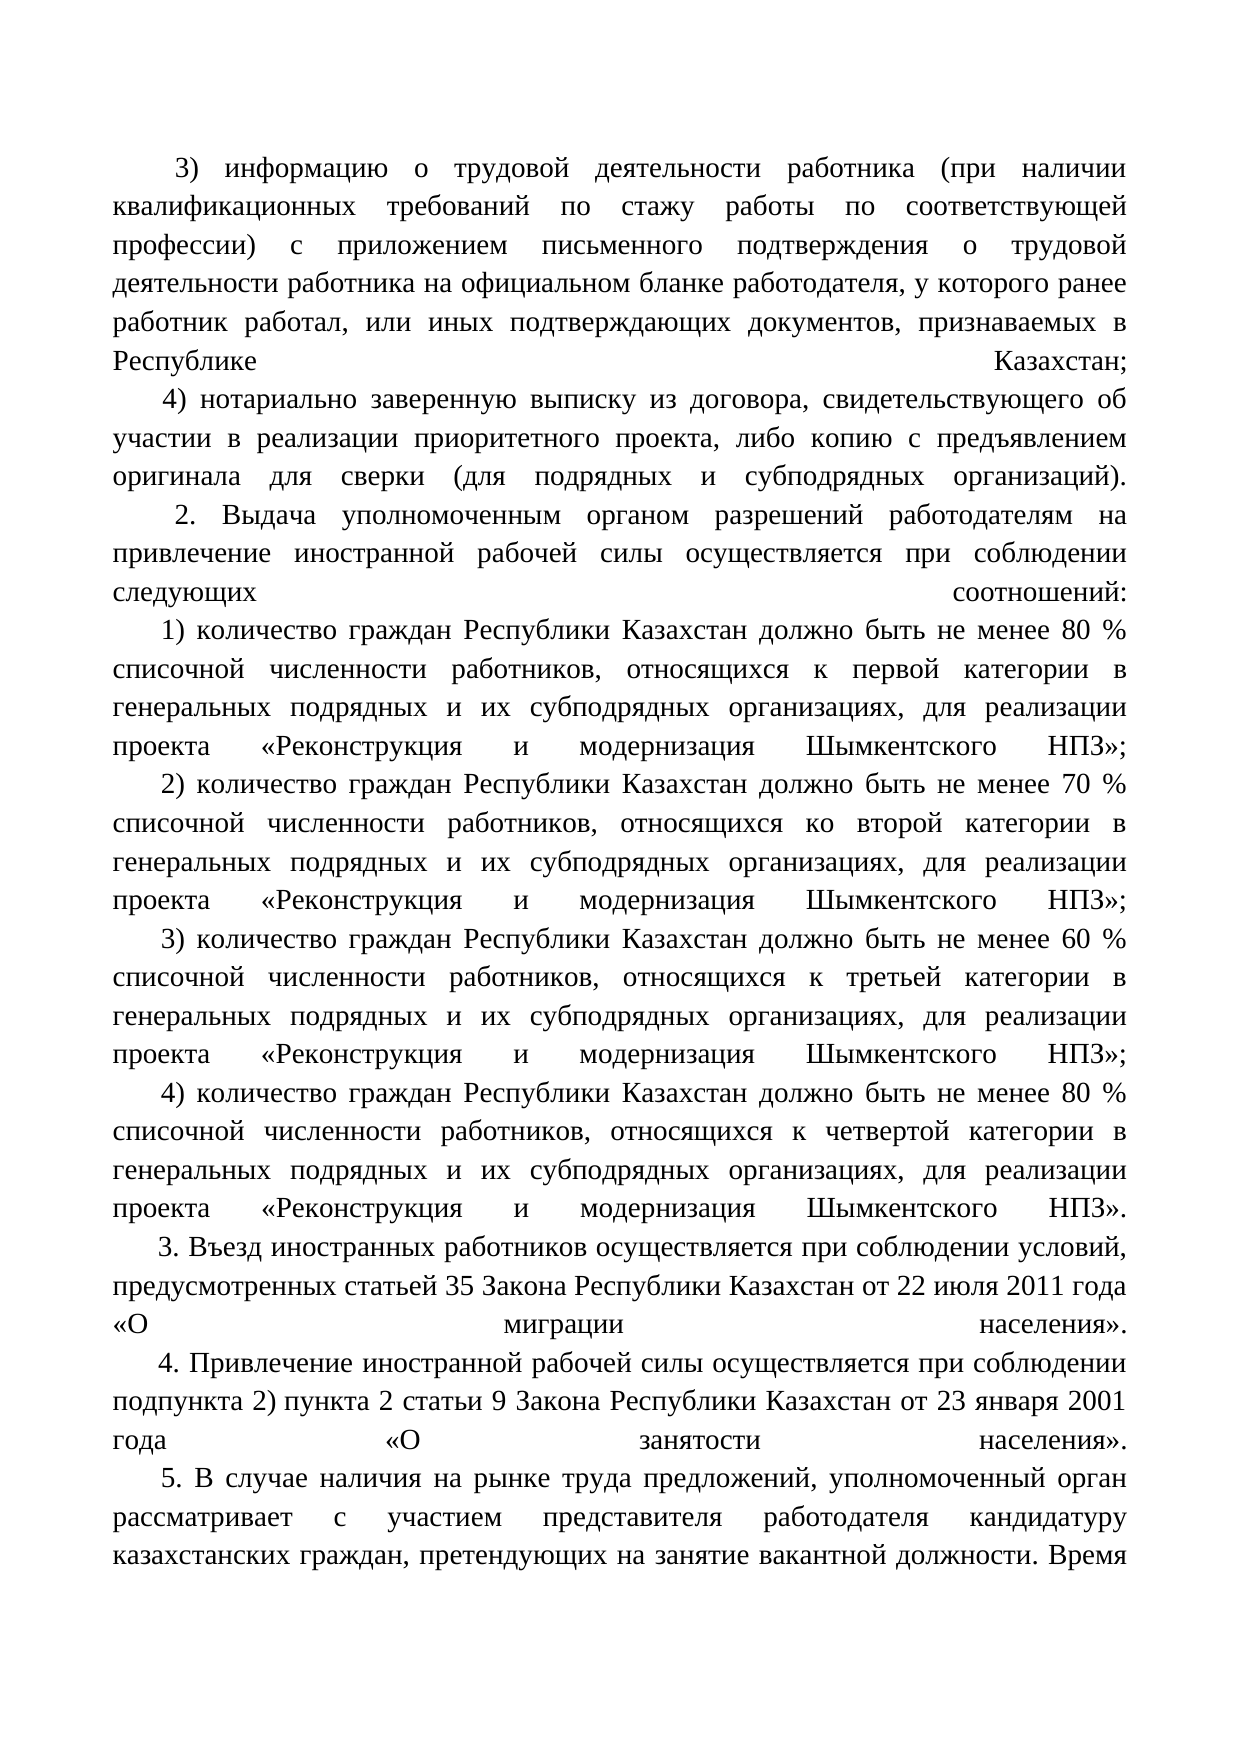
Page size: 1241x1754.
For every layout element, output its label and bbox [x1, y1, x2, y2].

text [112, 150, 1128, 1571]
